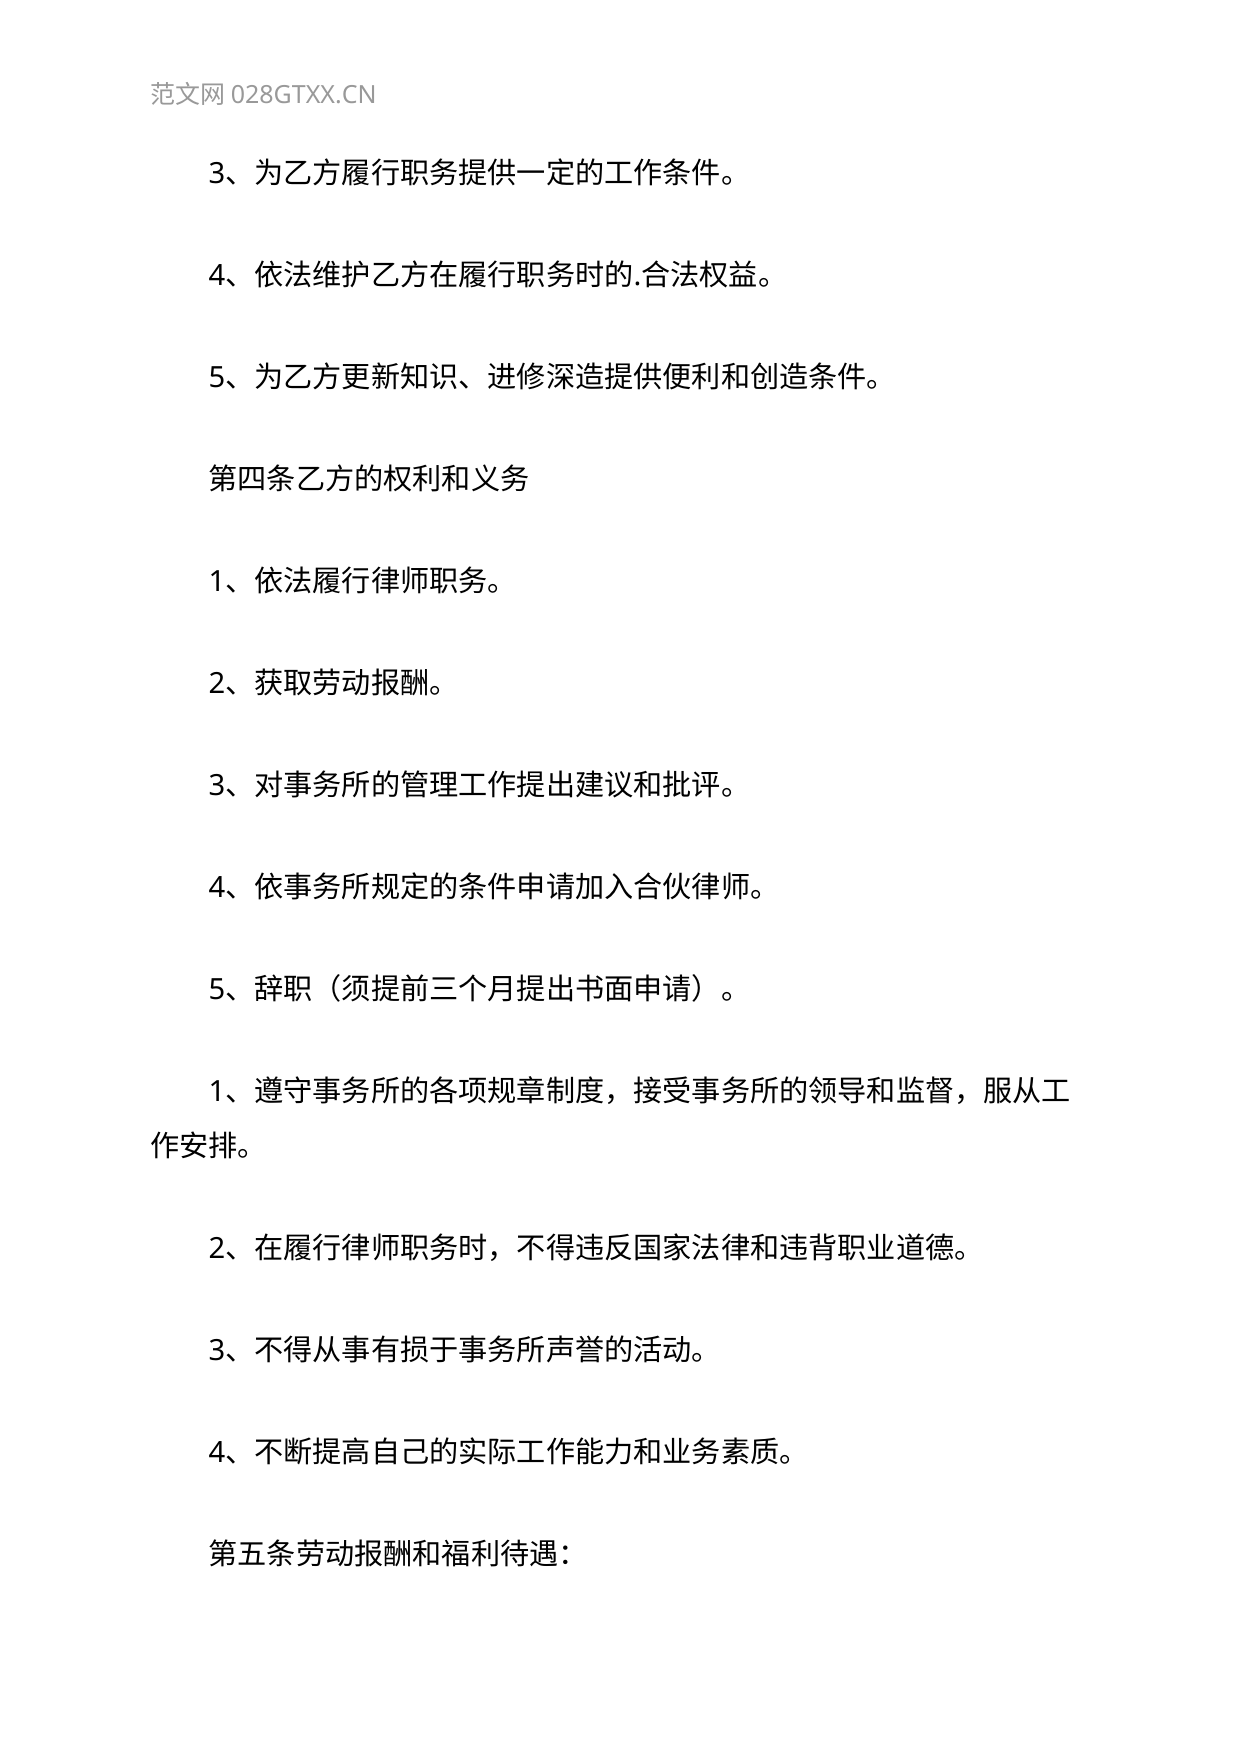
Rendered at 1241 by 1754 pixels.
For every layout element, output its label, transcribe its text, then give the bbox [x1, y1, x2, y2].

text 3、不得从事有损于事务所声誉的活动。 [150, 1326, 1090, 1369]
text 第四条乙方的权利和义务 [150, 456, 1090, 498]
text 2、在履行律师职务时，不得违反国家法律和违背职业道德。 [150, 1224, 1090, 1267]
text 3、对事务所的管理工作提出建议和批评。 [150, 762, 1090, 804]
text 5、辞职（须提前三个月提出书面申请）。 [150, 966, 1090, 1008]
text 4、依事务所规定的条件申请加入合伙律师。 [150, 864, 1090, 906]
text 2、获取劳动报酬。 [150, 660, 1090, 702]
text 5、为乙方更新知识、进修深造提供便利和创造条件。 [150, 354, 1090, 396]
text 4、依法维护乙方在履行职务时的.合法权益。 [150, 252, 1090, 294]
text 第五条劳动报酬和福利待遇： [150, 1530, 1090, 1573]
text 1、依法履行律师职务。 [150, 558, 1090, 600]
text 3、为乙方履行职务提供一定的工作条件。 [150, 150, 1090, 192]
text 1、遵守事务所的各项规章制度，接受事务所的领导和监督，服从工作安排。 [150, 1068, 1090, 1165]
text 4、不断提高自己的实际工作能力和业务素质。 [150, 1428, 1090, 1471]
